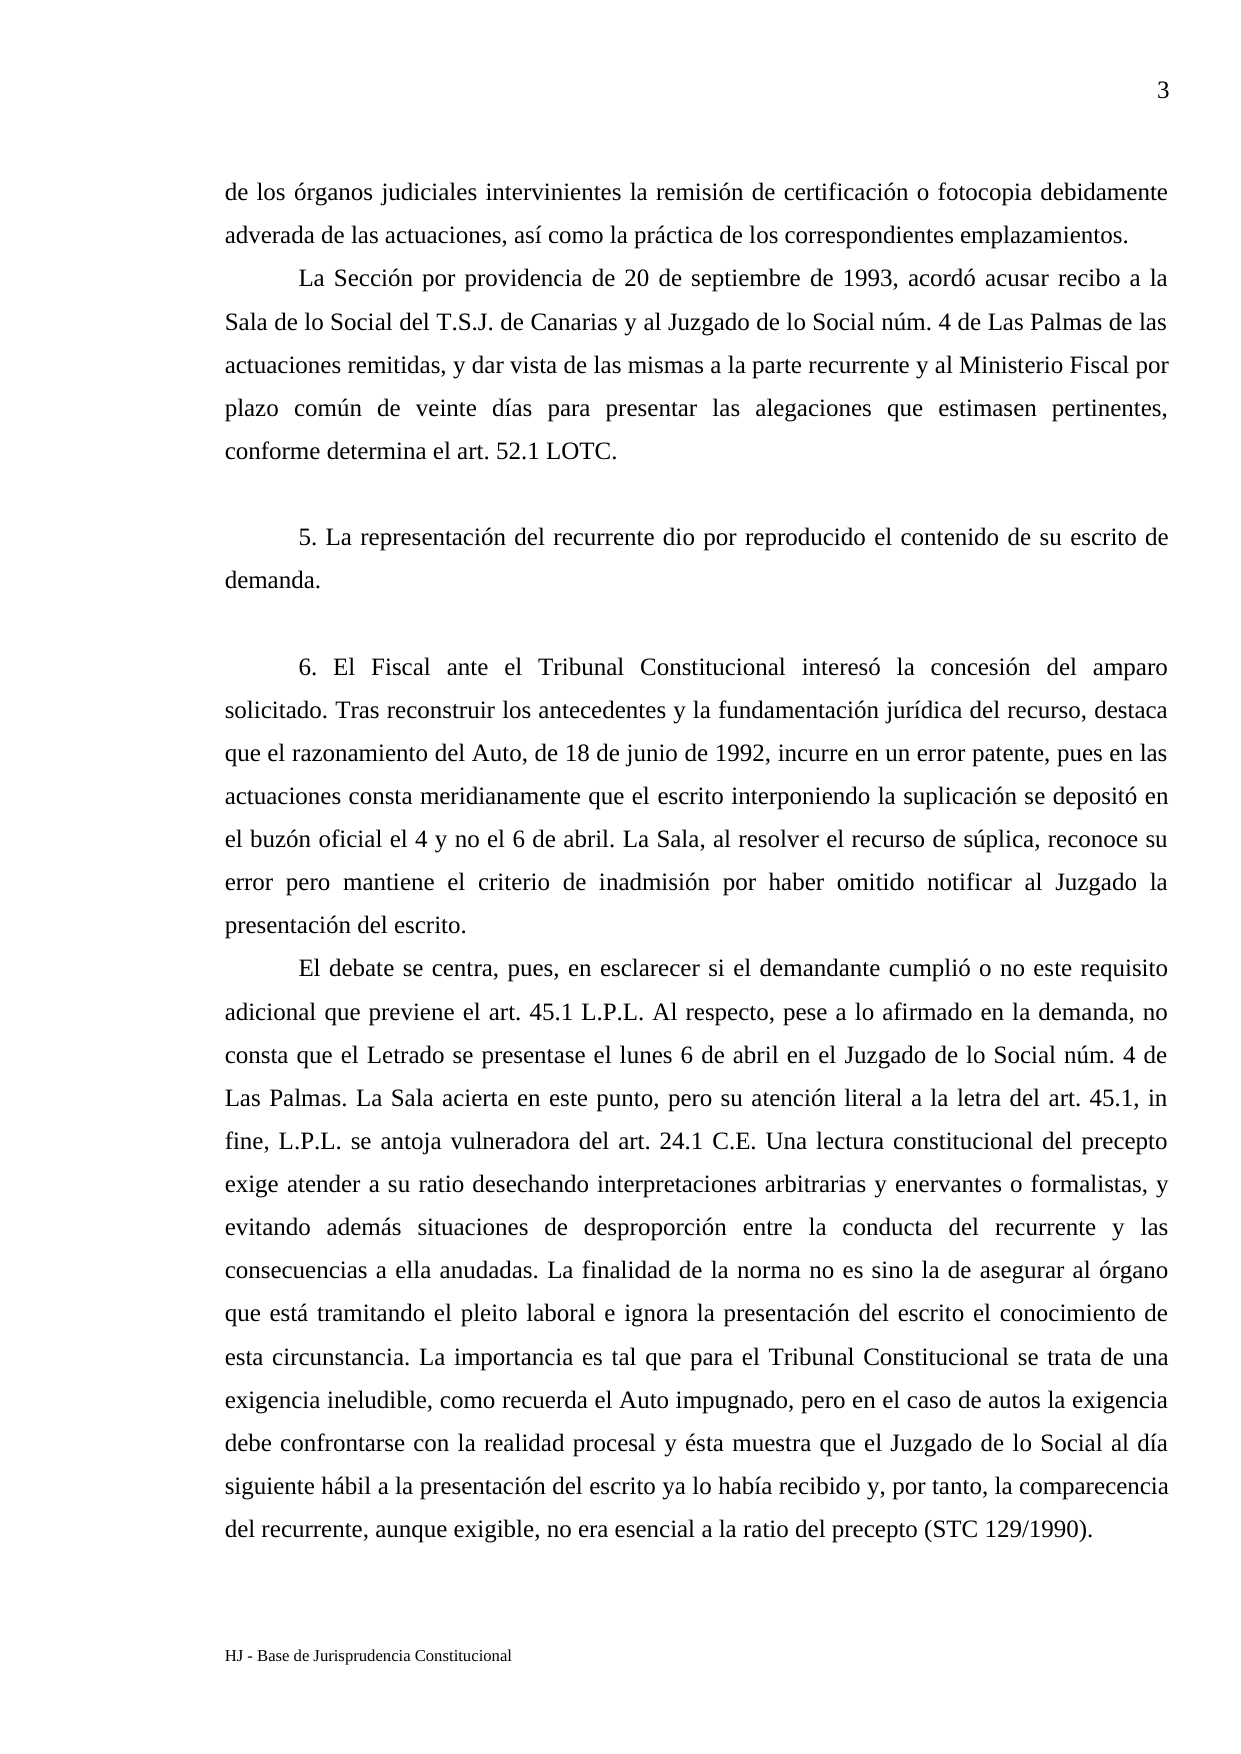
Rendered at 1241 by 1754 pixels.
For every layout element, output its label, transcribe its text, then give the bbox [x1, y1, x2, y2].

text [224, 177, 1169, 249]
text La Sección por providencia de 20 de septiembre de 1993, acordó acusar recibo a la Sala de lo Social del T.S.J. de Canarias y al Juzgado de lo Social núm. 4 de Las Palmas de las actuaciones remitidas, y dar vista de las mismas a la parte recurrente y al Ministerio Fiscal por plazo común de veinte días para presentar las alegaciones que estimasen pertinentes, conforme determina el art. 52.1 LOTC. [224, 263, 1169, 465]
text 6. El Fiscal ante el Tribunal Constitucional interesó la concesión del amparo solicitado. Tras reconstruir los antecedentes y la fundamentación jurídica del recurso, destaca que el razonamiento del Auto, de 18 de junio de 1992, incurre en un error patente, pues en las actuaciones consta meridianamente que el escrito interponiendo la suplicación se depositó en el buzón oficial el 4 y no el 6 de abril. La Sala, al resolver el recurso de súplica, reconoce su error pero mantiene el criterio de inadmisión por haber omitido notificar al Juzgado la presentación del escrito. [224, 652, 1169, 939]
text 5. La representación del recurrente dio por reproducido el contenido de su escrito de demanda. [224, 522, 1169, 594]
text El debate se centra, pues, en esclarecer si el demandante cumplió o no este requisito adicional que previene el art. 45.1 L.P.L. Al respecto, pese a lo afirmado en la demanda, no consta que el Letrado se presentase el lunes 6 de abril en el Juzgado de lo Social núm. 4 de Las Palmas. La Sala acierta en este punto, pero su atención literal a la letra del art. 45.1, in fine, L.P.L. se antoja vulneradora del art. 24.1 C.E. Una lectura constitucional del precepto exige atender a su ratio desechando interpretaciones arbitrarias y enervantes o formalistas, y evitando además situaciones de desproporción entre la conducta del recurrente y las consecuencias a ella anudadas. La finalidad de la norma no es sino la de asegurar al órgano que está tramitando el pleito laboral e ignora la presentación del escrito el conocimiento de esta circunstancia. La importancia es tal que para el Tribunal Constitucional se trata de una exigencia ineludible, como recuerda el Auto impugnado, pero en el caso de autos la exigencia debe confrontarse con la realidad procesal y ésta muestra que el Juzgado de lo Social al día siguiente hábil a la presentación del escrito ya lo había recibido y, por tanto, la comparecencia del recurrente, aunque exigible, no era esencial a la ratio del precepto (STC 129/1990). [224, 953, 1169, 1543]
